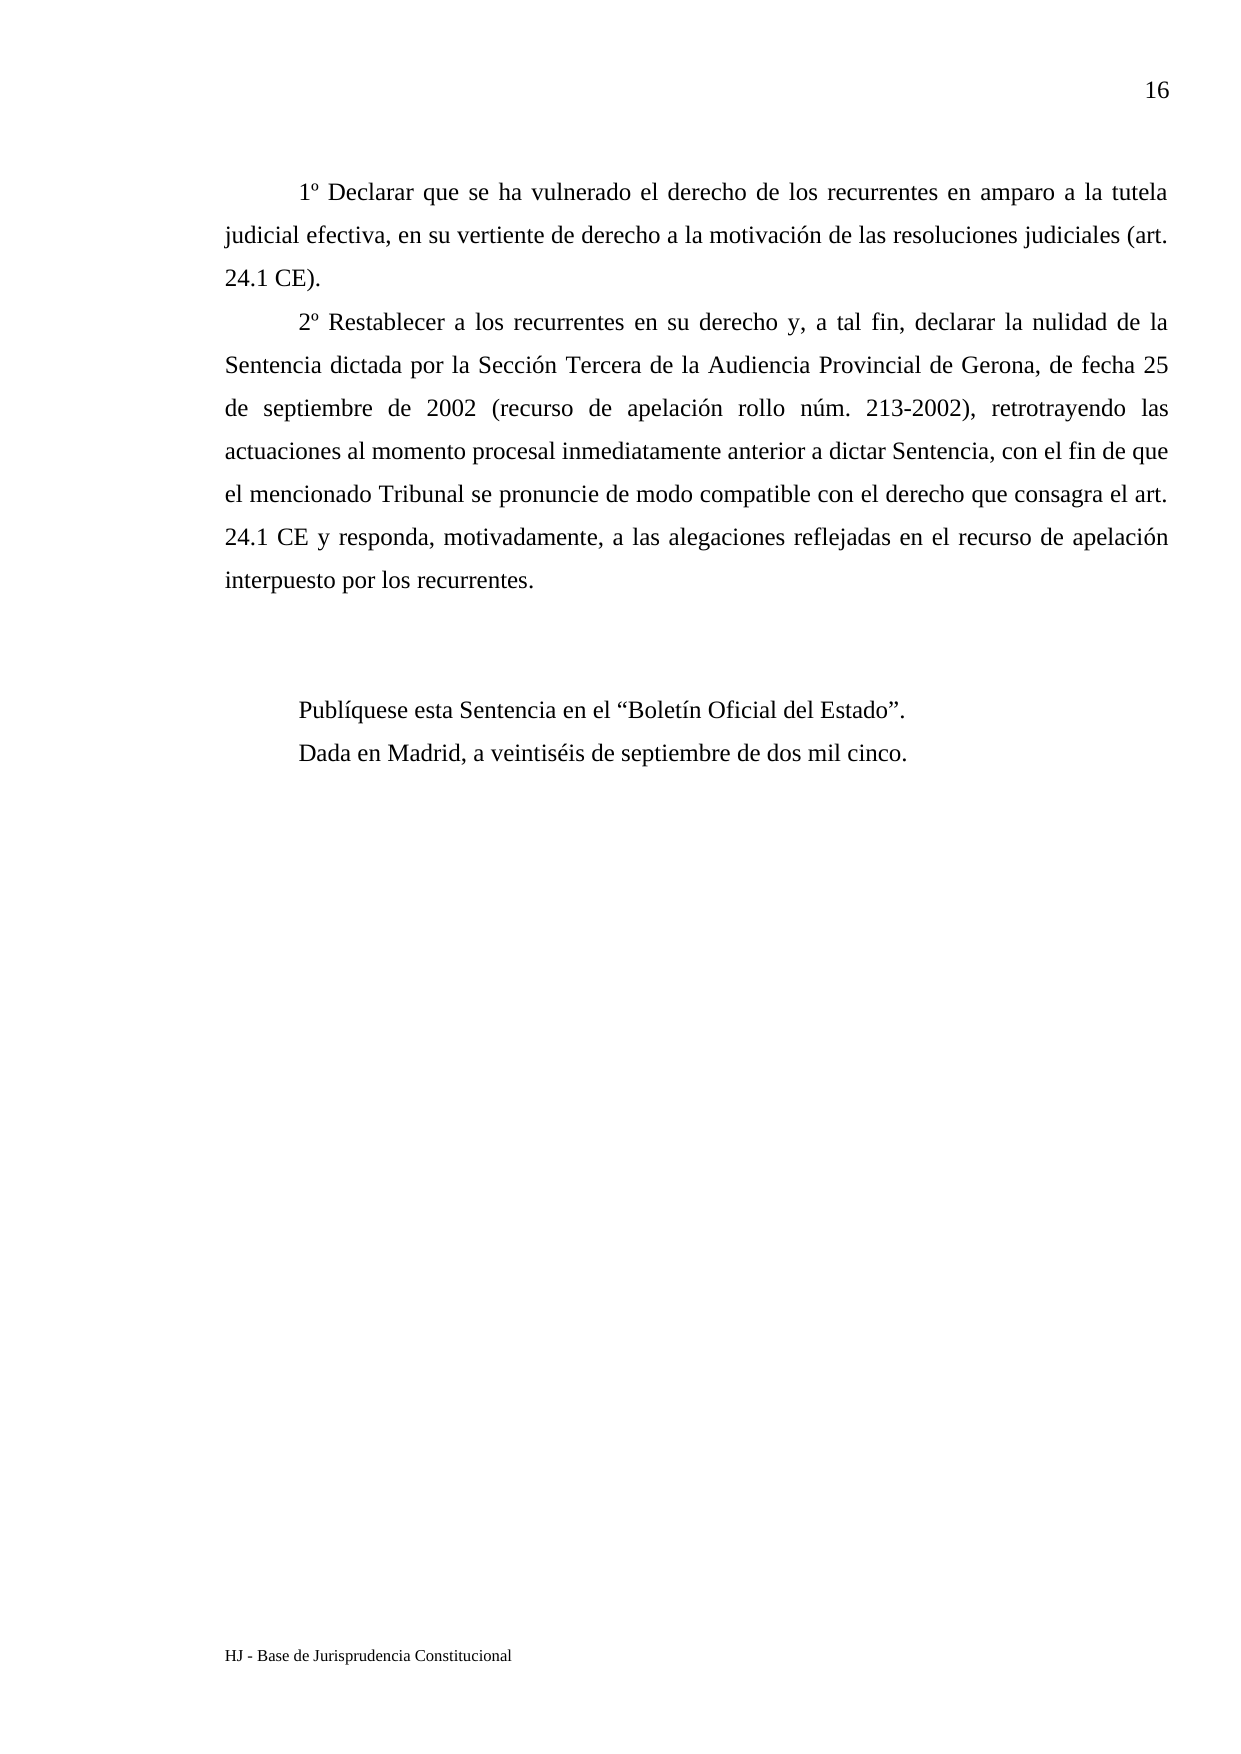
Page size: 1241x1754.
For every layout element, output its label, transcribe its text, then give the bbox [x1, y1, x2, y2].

text 2º Restablecer a los recurrentes en su derecho y, a tal fin, declarar la nulidad de la Sentencia dictada por la Sección Tercera de la Audiencia Provincial de Gerona, de fecha 25 de septiembre de 2002 (recurso de apelación rollo núm. 213-2002), retrotrayendo las actuaciones al momento procesal inmediatamente anterior a dictar Sentencia, con el fin de que el mencionado Tribunal se pronuncie de modo compatible con el derecho que consagra el art. 24.1 CE y responda, motivadamente, a las alegaciones reflejadas en el recurso de apelación interpuesto por los recurrentes. [224, 307, 1169, 594]
text 1º Declarar que se ha vulnerado el derecho de los recurrentes en amparo a la tutela judicial efectiva, en su vertiente de derecho a la motivación de las resoluciones judiciales (art. 24.1 CE). [224, 177, 1169, 292]
text Dada en Madrid, a veintiséis de septiembre de dos mil cinco. [224, 738, 1169, 767]
text Publíquese esta Sentencia en el “Boletín Oficial del Estado”. [224, 695, 1169, 723]
